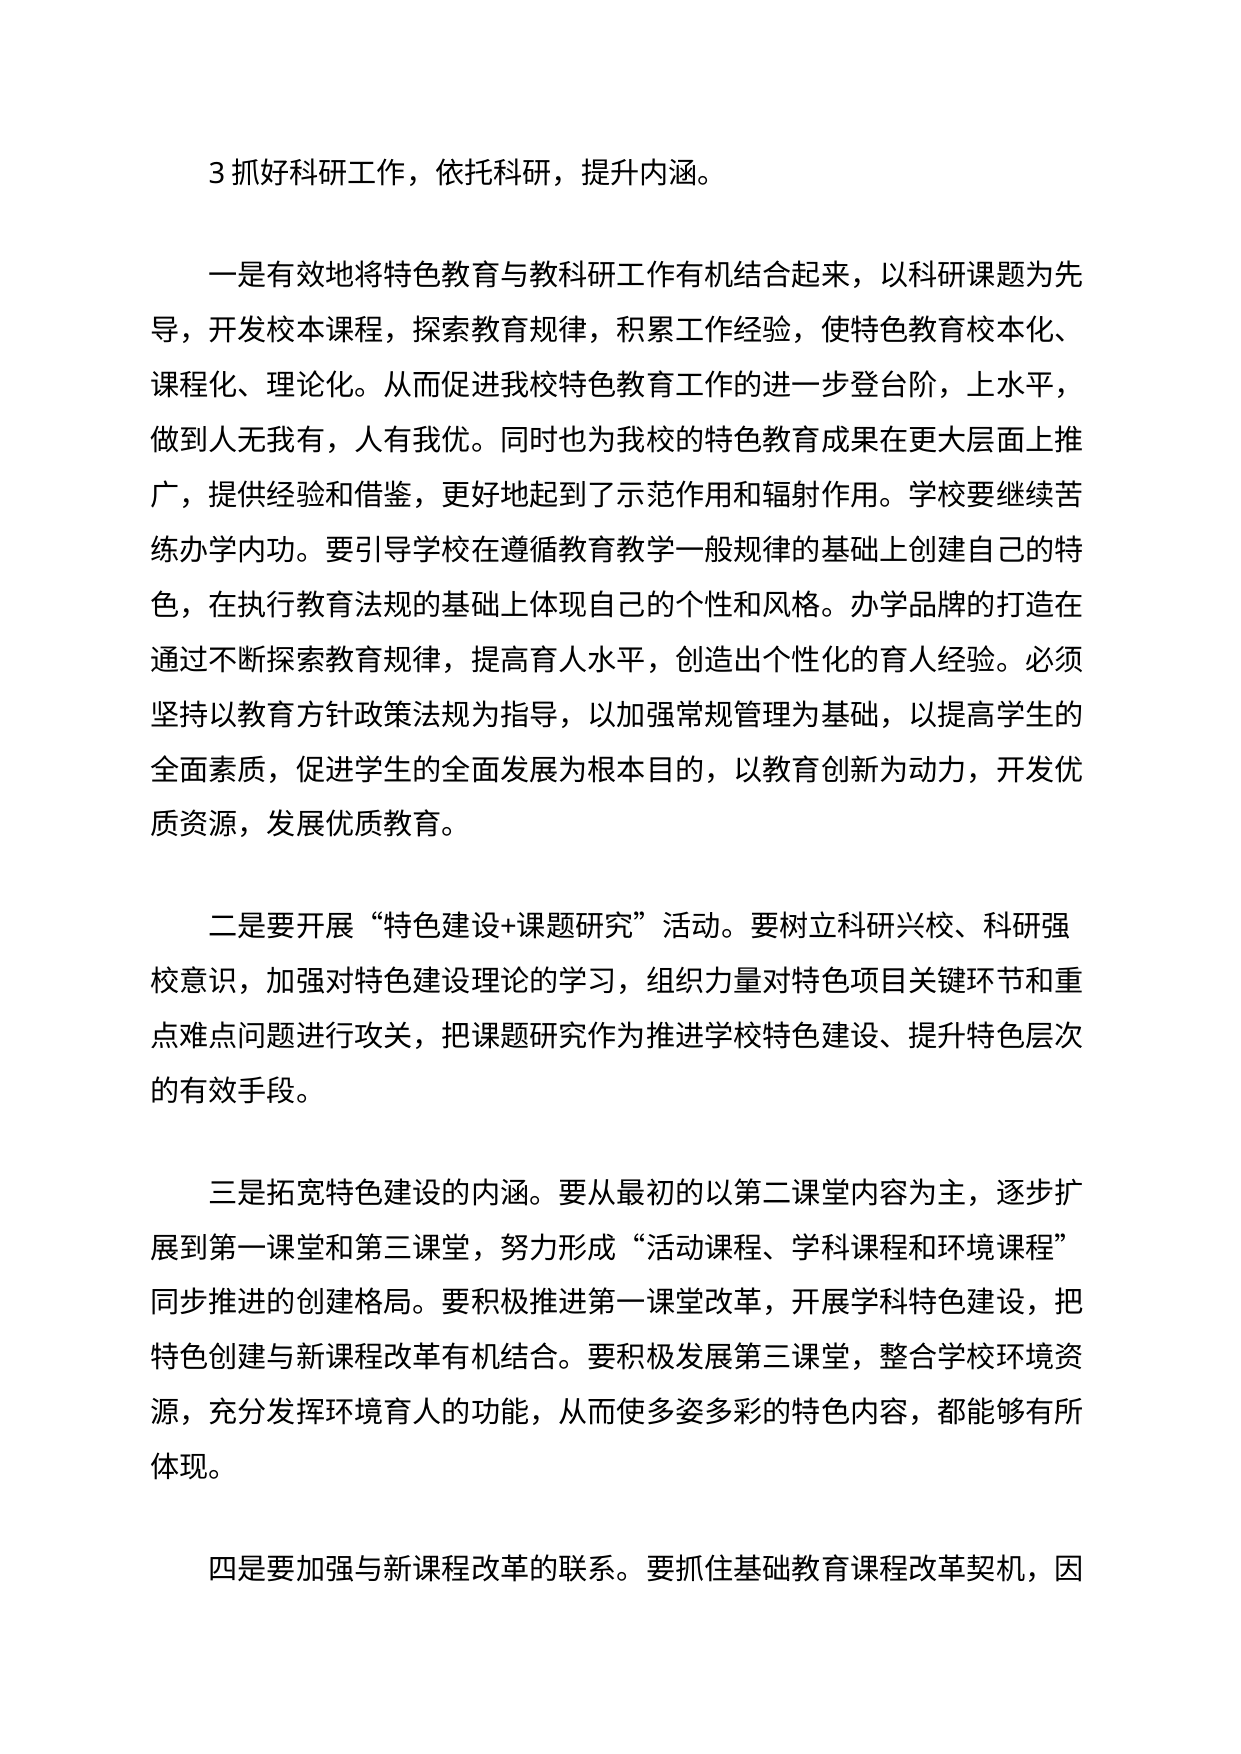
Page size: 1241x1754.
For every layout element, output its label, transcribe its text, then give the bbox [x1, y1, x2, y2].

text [150, 1546, 1090, 1588]
text 3抓好科研工作，依托科研，提升内涵。 [150, 150, 1090, 192]
text 二是要开展“特色建设+课题研究”活动。要树立科研兴校、科研强校意识，加强对特色建设理论的学习，组织力量对特色项目关键环节和重点难点问题进行攻关，把课题研究作为推进学校特色建设、提升特色层次的有效手段。 [150, 903, 1090, 1110]
text 一是有效地将特色教育与教科研工作有机结合起来，以科研课题为先导，开发校本课程，探索教育规律，积累工作经验，使特色教育校本化、课程化、理论化。从而促进我校特色教育工作的进一步登台阶，上水平，做到人无我有，人有我优。同时也为我校的特色教育成果在更大层面上推广，提供经验和借鉴，更好地起到了示范作用和辐射作用。学校要继续苦练办学内功。要引导学校在遵循教育教学一般规律的基础上创建自己的特色，在执行教育法规的基础上体现自己的个性和风格。办学品牌的打造在通过不断探索教育规律，提高育人水平，创造出个性化的育人经验。必须坚持以教育方针政策法规为指导，以加强常规管理为基础，以提高学生的全面素质，促进学生的全面发展为根本目的，以教育创新为动力，开发优质资源，发展优质教育。 [150, 252, 1090, 843]
text 三是拓宽特色建设的内涵。要从最初的以第二课堂内容为主，逐步扩展到第一课堂和第三课堂，努力形成“活动课程、学科课程和环境课程”同步推进的创建格局。要积极推进第一课堂改革，开展学科特色建设，把特色创建与新课程改革有机结合。要积极发展第三课堂，整合学校环境资源，充分发挥环境育人的功能，从而使多姿多彩的特色内容，都能够有所体现。 [150, 1169, 1090, 1486]
